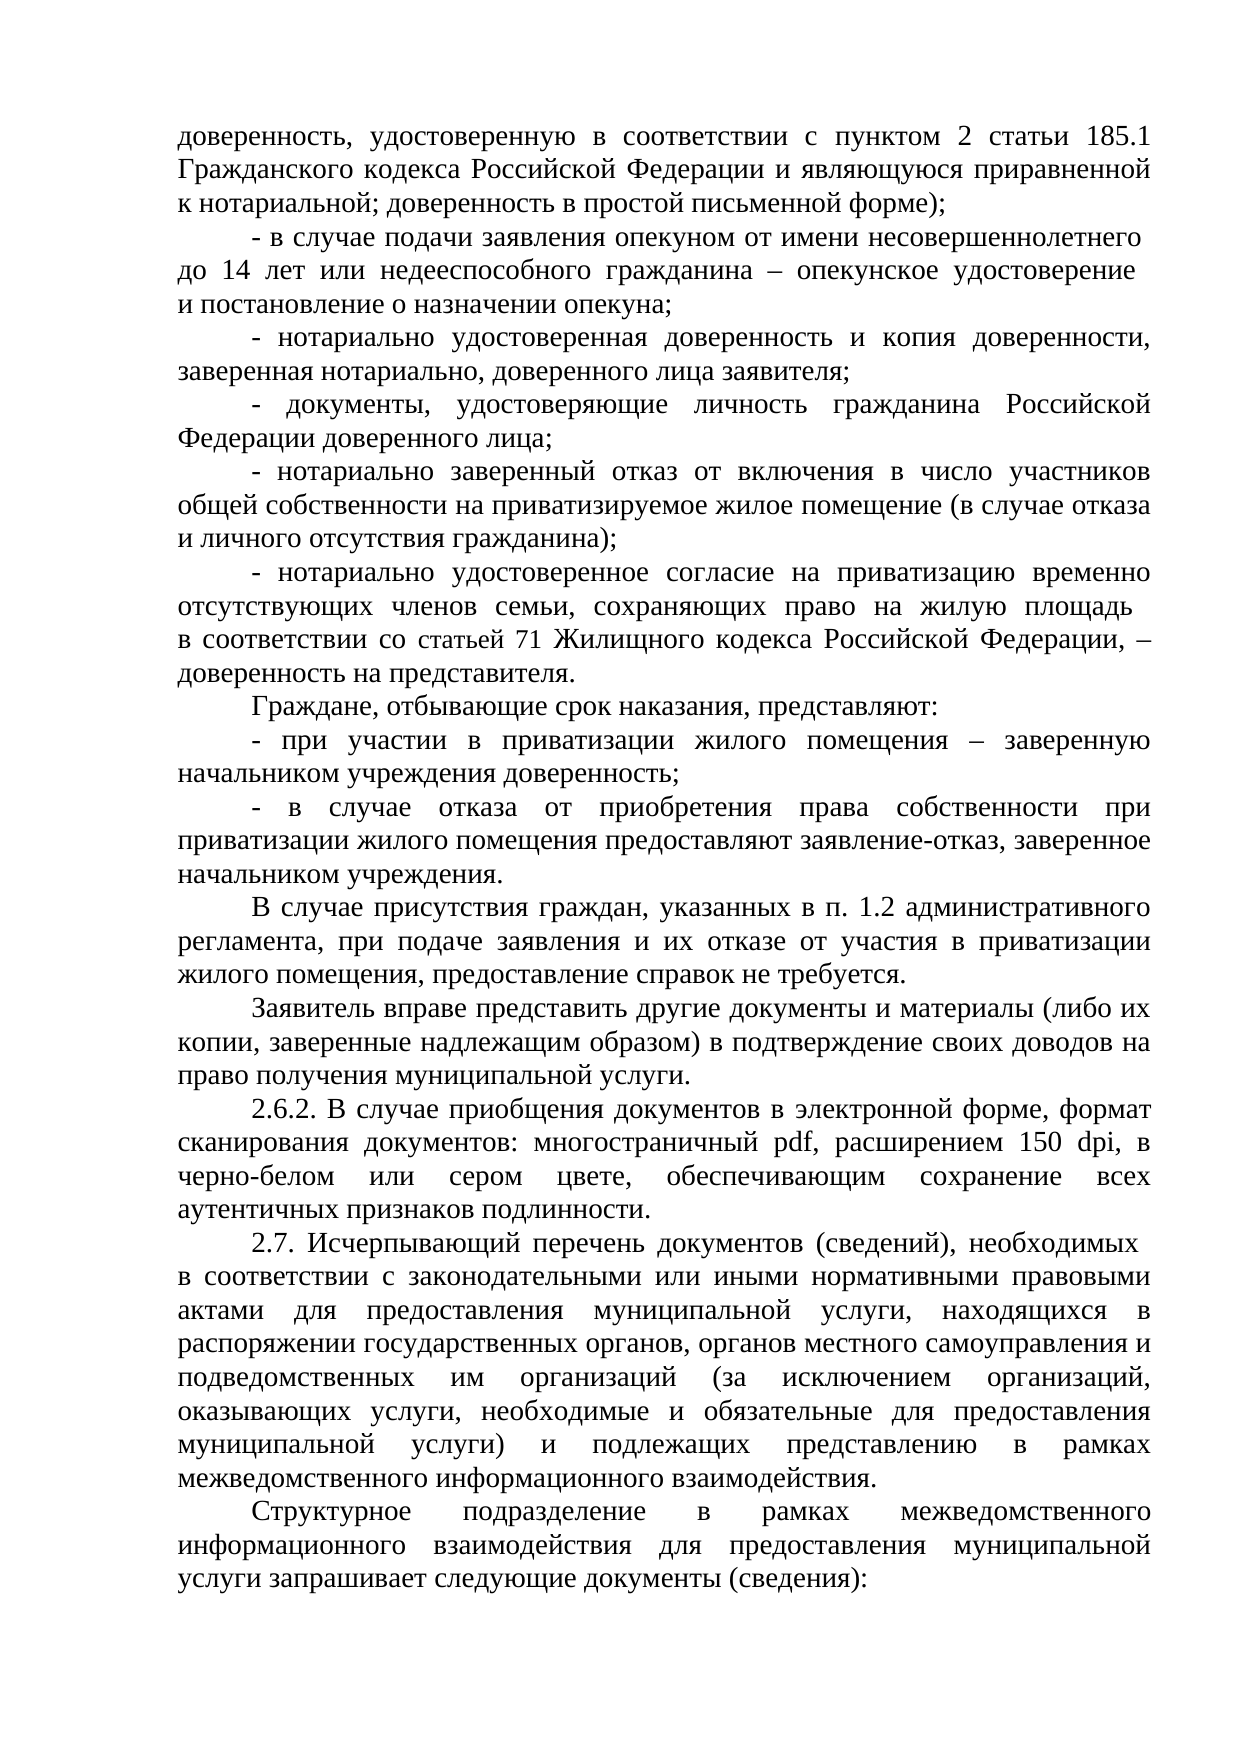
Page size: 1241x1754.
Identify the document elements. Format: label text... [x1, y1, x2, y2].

text Заявитель вправе представить другие документы и материалы (либо их копии, заверенные надлежащим образом) в подтверждение своих доводов на право получения муниципальной услуги. [177, 990, 1152, 1091]
text 2.6.2. В случае приобщения документов в электронной форме, формат сканирования документов: многостраничный pdf, расширением 150 dpi, в черно-белом или сером цвете, обеспечивающим сохранение всех аутентичных признаков подлинности. [177, 1091, 1152, 1225]
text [177, 118, 1152, 219]
list - нотариально заверенный отказ от включения в число участников общей собственности на приватизируемое жилое помещение (в случае отказа и личного отсутствия гражданина); [177, 453, 1152, 554]
text Граждане, отбывающие срок наказания, представляют: [177, 688, 1152, 722]
text - в случае отказа от приобретения права собственности при приватизации жилого помещения предоставляют заявление-отказ, заверенное начальником учреждения. [177, 789, 1152, 889]
text - документы, удостоверяющие личность гражданина Российской Федерации доверенного лица; [177, 386, 1152, 453]
text 2.7. Исчерпывающий перечень документов (сведений), необходимых в соответствии с законодательными или иными нормативными правовыми актами для предоставления муниципальной услуги, находящихся в распоряжении государственных органов, органов местного самоуправления и подведомственных им организаций (за исключением организаций, оказывающих услуги, необходимые и обязательные для предоставления муниципальной услуги) и подлежащих представлению в рамках межведомственного информационного взаимодействия. [177, 1225, 1152, 1493]
text - нотариально удостоверенное согласие на приватизацию временно отсутствующих членов семьи, сохраняющих право на жилую площадь в соответствии со статьей 71 Жилищного кодекса Российской Федерации, – доверенность на представителя. [177, 554, 1152, 688]
text Структурное подразделение в рамках межведомственного информационного взаимодействия для предоставления муниципальной услуги запрашивает следующие документы (сведения): [177, 1493, 1152, 1594]
text В случае присутствия граждан, указанных в п. 1.2 административного регламента, при подаче заявления и их отказе от участия в приватизации жилого помещения, предоставление справок не требуется. [177, 889, 1152, 990]
text - при участии в приватизации жилого помещения – заверенную начальником учреждения доверенность; [177, 722, 1152, 789]
text - в случае подачи заявления опекуном от имени несовершеннолетнего до 14 лет или недееспособного гражданина – опекунское удостоверение и постановление о назначении опекуна; [177, 219, 1152, 319]
text - нотариально удостоверенная доверенность и копия доверенности, заверенная нотариально, доверенного лица заявителя; [177, 319, 1152, 386]
